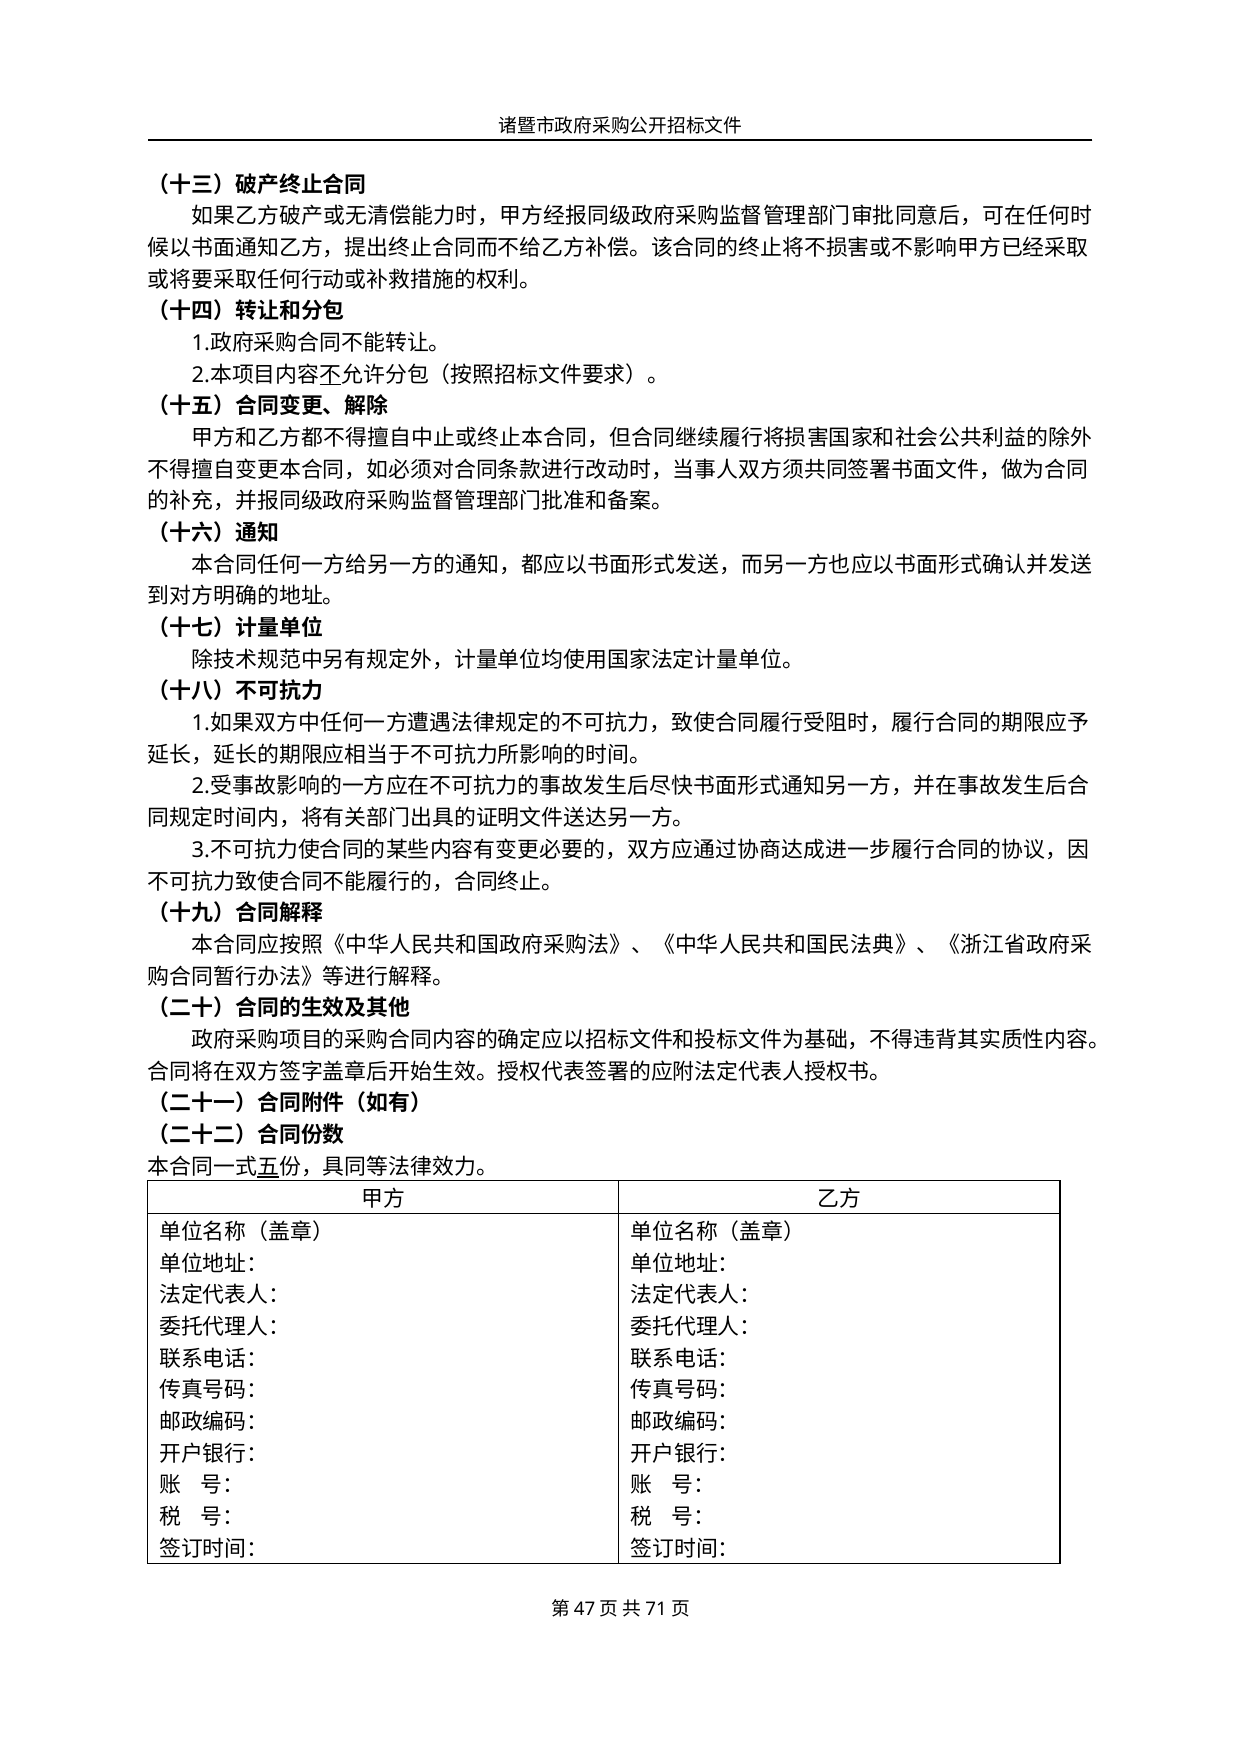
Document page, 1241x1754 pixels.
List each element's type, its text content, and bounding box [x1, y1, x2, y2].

text （十七）计量单位 [148, 610, 1092, 642]
text （二十二）合同份数 [148, 1117, 1092, 1149]
text （十九）合同解释 [148, 895, 1092, 927]
text 1.如果双方中任何一方遭遇法律规定的不可抗力，致使合同履行受阻时，履行合同的期限应予延长，延长的期限应相当于不可抗力所影响的时间。 [148, 705, 1092, 768]
text 本合同任何一方给另一方的通知，都应以书面形式发送，而另一方也应以书面形式确认并发送到对方明确的地址。 [148, 547, 1092, 610]
text （十四）转让和分包 [148, 293, 1092, 325]
text （二十一）合同附件（如有） [148, 1085, 1092, 1117]
text 2.受事故影响的一方应在不可抗力的事故发生后尽快书面形式通知另一方，并在事故发生后合同规定时间内，将有关部门出具的证明文件送达另一方。 [148, 768, 1092, 832]
text 政府采购项目的采购合同内容的确定应以招标文件和投标文件为基础，不得违背其实质性内容。 [148, 1022, 1092, 1054]
text （十五）合同变更、解除 [148, 388, 1092, 420]
text 3.不可抗力使合同的某些内容有变更必要的，双方应通过协商达成进一步履行合同的协议，因不可抗力致使合同不能履行的，合同终止。 [148, 832, 1092, 895]
text 除技术规范中另有规定外，计量单位均使用国家法定计量单位。 [148, 642, 1092, 673]
text （二十）合同的生效及其他 [148, 990, 1092, 1022]
table_cell 单位名称（盖章） 单位地址： 法定代表人： 委托代理人： 联系电话： 传真号码： 邮政编码： 开户银行： 账 号： 税 号： 签订时间： [148, 1214, 618, 1562]
table_cell 单位名称（盖章） 单位地址： 法定代表人： 委托代理人： 联系电话： 传真号码： 邮政编码： 开户银行： 账 号： 税 号： 签订时间： [619, 1214, 1059, 1562]
text 甲方和乙方都不得擅自中止或终止本合同，但合同继续履行将损害国家和社会公共利益的除外。不得擅自变更本合同，如必须对合同条款进行改动时，当事人双方须共同签署书面文件，做为合同的补充，并报同级政府采购监督管理部门批准和备案。 [148, 420, 1092, 515]
text 本合同应按照《中华人民共和国政府采购法》、《中华人民共和国民法典》、《浙江省政府采购合同暂行办法》等进行解释。 [148, 927, 1092, 990]
table_header 甲方 [148, 1181, 618, 1213]
text （十八）不可抗力 [148, 673, 1092, 705]
text （十三）破产终止合同 [148, 167, 1092, 198]
text 本合同一式五份，具同等法律效力。 [148, 1149, 1092, 1180]
text （十六）通知 [148, 515, 1092, 547]
table_header 乙方 [619, 1181, 1059, 1213]
text 合同将在双方签字盖章后开始生效。授权代表签署的应附法定代表人授权书。 [148, 1054, 1092, 1085]
text 2.本项目内容不允许分包（按照招标文件要求）。 [148, 357, 1092, 388]
text 1.政府采购合同不能转让。 [148, 325, 1092, 357]
text 如果乙方破产或无清偿能力时，甲方经报同级政府采购监督管理部门审批同意后，可在任何时候以书面通知乙方，提出终止合同而不给乙方补偿。该合同的终止将不损害或不影响甲方已经采取或将要采取任何行动或补救措施的权利。 [148, 198, 1092, 293]
